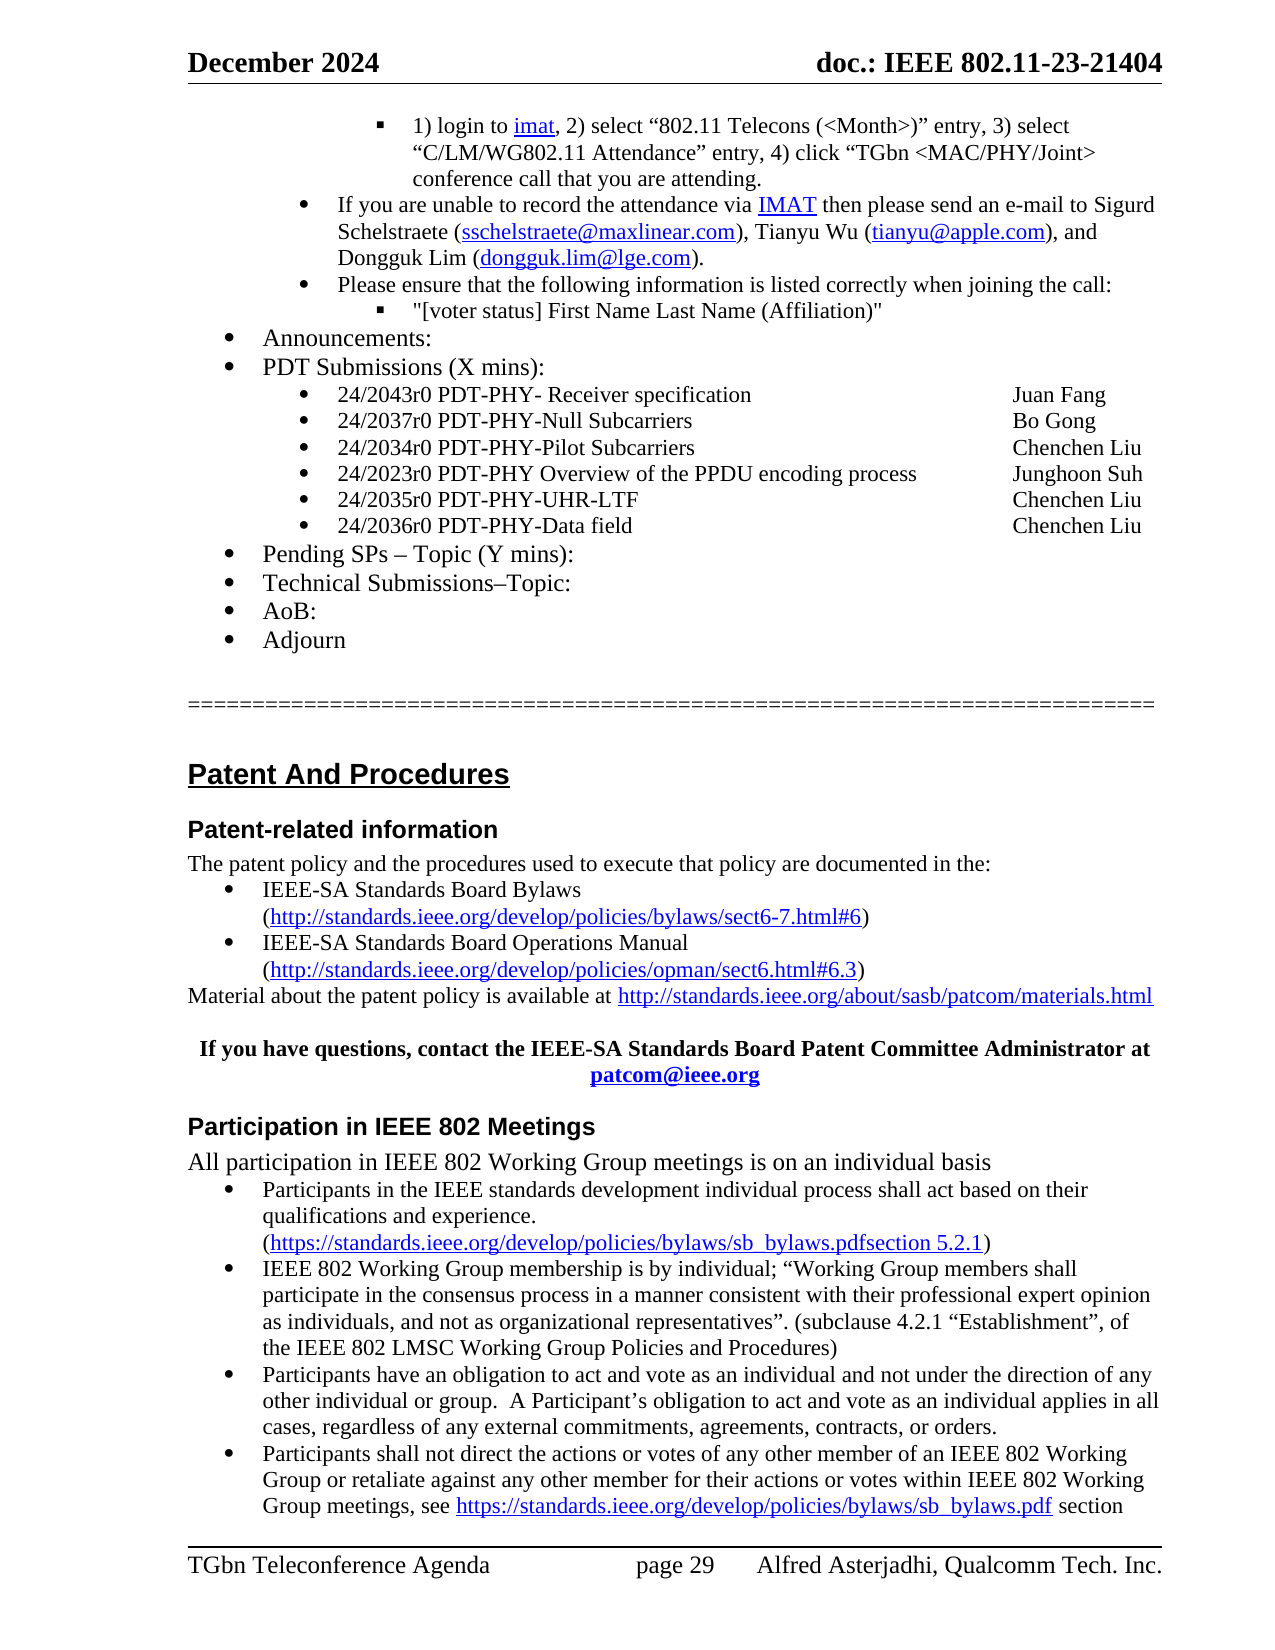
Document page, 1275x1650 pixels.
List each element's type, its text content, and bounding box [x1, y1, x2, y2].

list "[voter status] First Name Last Name (Affiliation)" [375, 297, 1162, 323]
text Material about the patent policy is available at http://standards.ieee.org/about/sasb/patcom/materials.html [187, 982, 1162, 1008]
list 1) login to imat, 2) select “802.11 Telecons (<Month>)” entry, 3) select “C/LM/WG802.11 Attendance” entry, 4) click “TGbn <MAC/PHY/Joint> conference call that you are attending. [375, 112, 1162, 192]
list 24/2036r0 PDT-PHY-Data field Chenchen Liu [300, 513, 1162, 539]
list 24/2035r0 PDT-PHY-UHR-LTF Chenchen Liu [300, 486, 1162, 513]
subtitle Participation in IEEE 802 Meetings [187, 1112, 1162, 1141]
list Participants have an obligation to act and vote as an individual and not under the direction of any other individual or group. A Participant’s obligation to act and vote as an individual applies in all cases, regardless of any external commitments, agreements, contracts, or orders. [225, 1361, 1162, 1440]
list IEEE 802 Working Group membership is by individual; “Working Group members shall participate in the consensus process in a manner consistent with their professional expert opinion as individuals, and not as organizational representatives”. (subclause 4.2.1 “Establishment”, of the IEEE 802 LMSC Working Group Policies and Procedures) [225, 1255, 1162, 1361]
list 24/2023r0 PDT-PHY Overview of the PPDU encoding process Junghoon Suh [300, 460, 1162, 486]
list If you are unable to record the attendance via IMAT then please send an e-mail to Sigurd Schelstraete (sschelstraete@maxlinear.com), Tianyu Wu (tianyu@apple.com), and Dongguk Lim (dongguk.lim@lge.com). [300, 192, 1162, 271]
text The patent policy and the procedures used to execute that policy are documented in the: [187, 850, 1162, 877]
subtitle Patent And Procedures [187, 757, 1162, 790]
list (http://standards.ieee.org/develop/policies/bylaws/sect6-7.html#6) [262, 903, 1162, 929]
list IEEE-SA Standards Board Bylaws [225, 877, 1162, 903]
list 24/2037r0 PDT-PHY-Null Subcarriers Bo Gong [300, 407, 1162, 433]
list Please ensure that the following information is listed correctly when joining the call: [300, 271, 1162, 297]
list Announcements: [225, 323, 1162, 352]
list IEEE-SA Standards Board Operations Manual (http://standards.ieee.org/develop/policies/opman/sect6.html#6.3) [225, 929, 1162, 982]
text If you have questions, contact the IEEE-SA Standards Board Patent Committee Administrator at patcom@ieee.org [187, 1035, 1162, 1087]
list Adjourn [225, 625, 1162, 654]
list PDT Submissions (X mins): [225, 352, 1162, 381]
list Technical Submissions–Topic: [225, 568, 1162, 596]
list Pending SPs – Topic (Y mins): [225, 539, 1162, 568]
text All participation in IEEE 802 Working Group meetings is on an individual basis [187, 1147, 1162, 1176]
list AoB: [225, 596, 1162, 625]
list 24/2043r0 PDT-PHY- Receiver specification Juan Fang [300, 381, 1162, 407]
list 24/2034r0 PDT-PHY-Pilot Subcarriers Chenchen Liu [300, 433, 1162, 460]
subtitle Patent-related information [187, 815, 1162, 844]
list Participants in the IEEE standards development individual process shall act based on their qualifications and experience. (https://standards.ieee.org/develop/policies/bylaws/sb_bylaws.pdfsection 5.2.1) [225, 1176, 1162, 1255]
text =========================================================================== [187, 691, 1162, 717]
